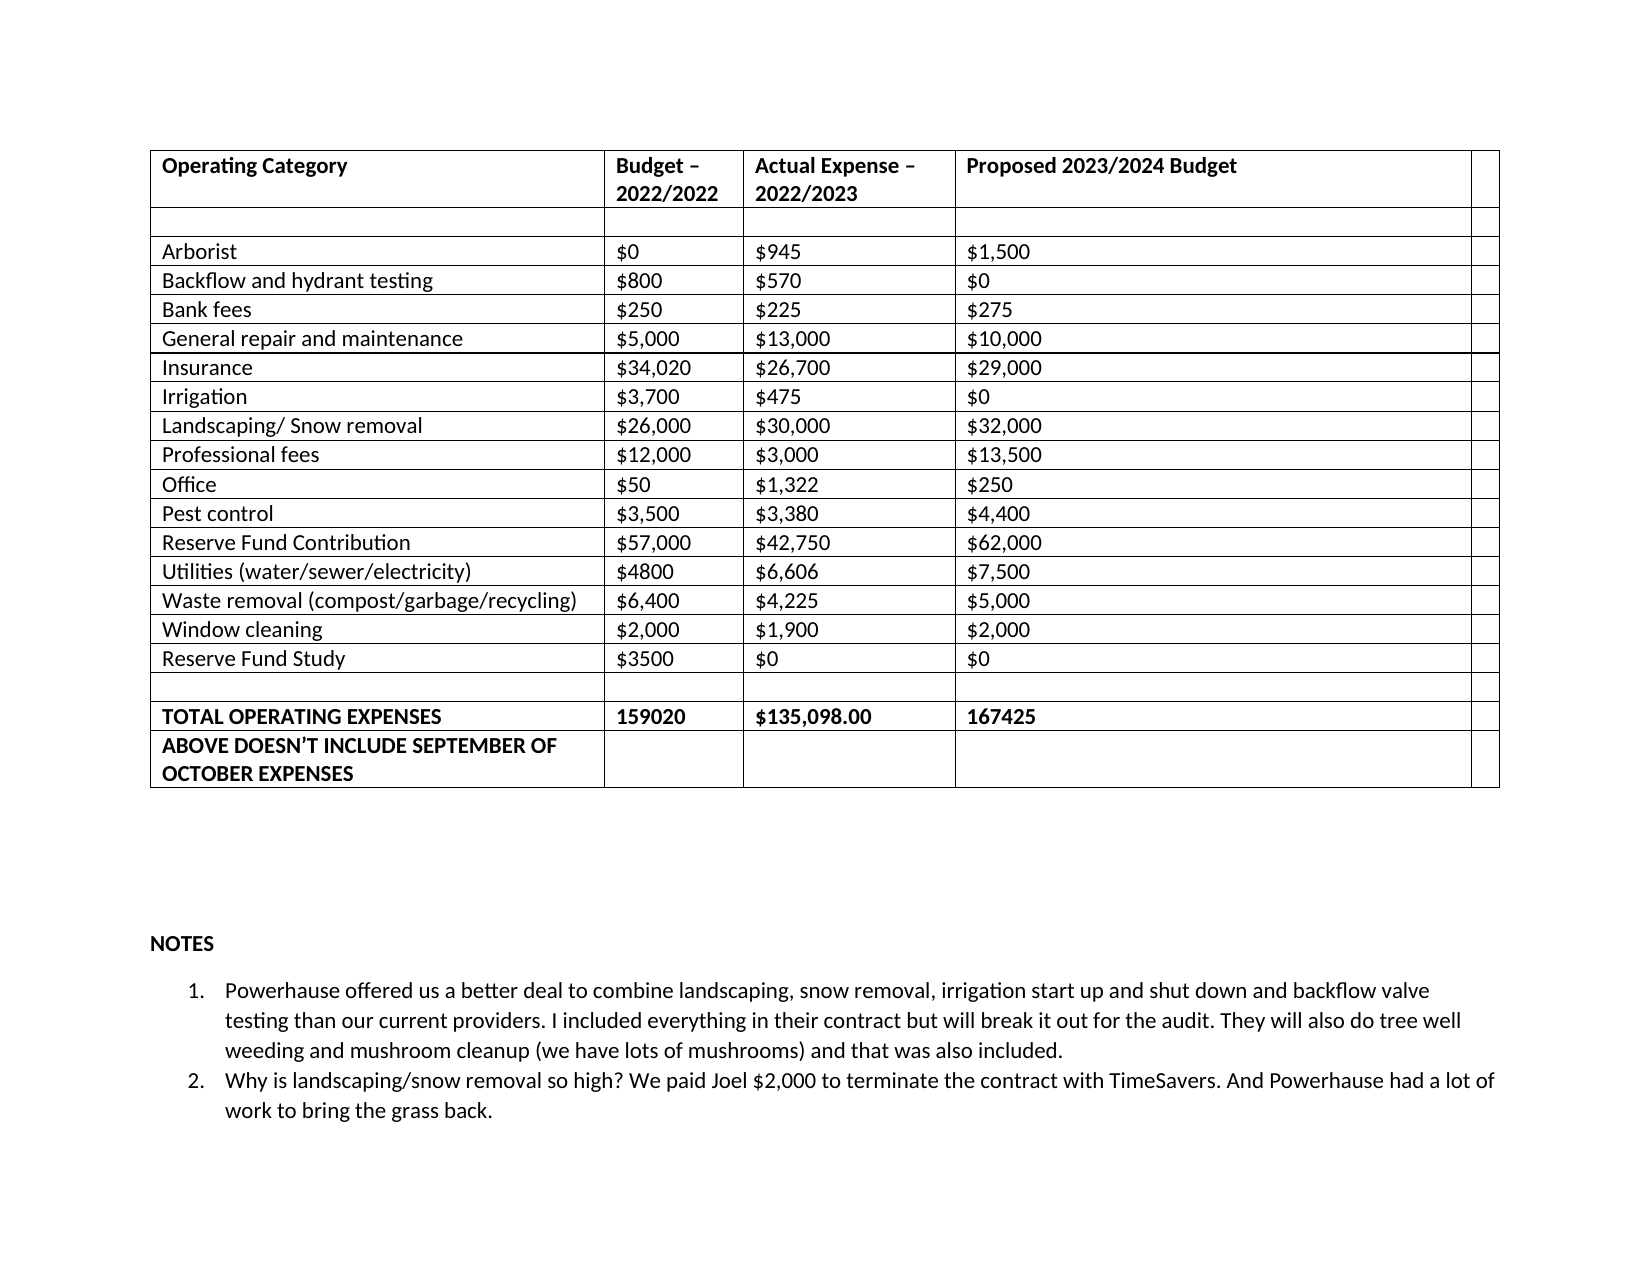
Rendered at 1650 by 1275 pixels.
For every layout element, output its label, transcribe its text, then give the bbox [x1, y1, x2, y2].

table_header Operating Category [151, 151, 604, 207]
table_cell Professional fees [151, 441, 604, 469]
table_cell $0 [605, 237, 743, 265]
table_cell Reserve Fund Contribution [151, 528, 604, 556]
table_cell Arborist [151, 237, 604, 265]
text NOTES [150, 929, 1500, 957]
list Why is landscaping/snow removal so high? We paid Joel $2,000 to terminate the contract with TimeSavers. And Powerhause had a lot of work to bring the grass back. [187, 1066, 1500, 1125]
table_cell General repair and maintenance [151, 324, 604, 352]
table_cell [605, 673, 743, 701]
table_cell $475 [744, 382, 955, 411]
table_cell $1,500 [956, 237, 1471, 265]
table_cell $32,000 [956, 412, 1471, 439]
table_cell $34,020 [605, 354, 743, 381]
table_cell $29,000 [956, 354, 1471, 381]
table_cell Waste removal (compost/garbage/recycling) [151, 586, 604, 614]
table_cell [744, 731, 955, 787]
table_cell ABOVE DOESN’T INCLUDE SEPTEMBER OF OCTOBER EXPENSES [151, 731, 604, 787]
table_cell [1472, 499, 1499, 527]
table_cell $30,000 [744, 412, 955, 439]
table_cell [956, 673, 1471, 701]
table_cell $0 [956, 382, 1471, 411]
table_cell $26,000 [605, 412, 743, 439]
table_cell [1472, 673, 1499, 701]
table_cell $10,000 [956, 324, 1471, 352]
table_cell $5,000 [605, 324, 743, 352]
table_cell $3500 [605, 644, 743, 672]
table_cell $3,700 [605, 382, 743, 411]
table_cell Pest control [151, 499, 604, 527]
table_cell $13,500 [956, 441, 1471, 469]
table_cell [1472, 237, 1499, 265]
table_cell Irrigation [151, 382, 604, 411]
table_cell [151, 208, 604, 236]
table_cell $250 [956, 470, 1471, 498]
table_cell Utilities (water/sewer/electricity) [151, 557, 604, 585]
table_cell $4800 [605, 557, 743, 585]
table_cell [1472, 702, 1499, 730]
table_cell $167,425.00 [956, 702, 1471, 730]
table_cell [1472, 528, 1499, 556]
table_cell [1472, 324, 1499, 352]
table_cell [1472, 295, 1499, 323]
table_cell [605, 731, 743, 787]
table_cell $159,020.00 [605, 702, 743, 730]
table_cell TOTAL OPERATING EXPENSES [151, 702, 604, 730]
table_cell $2,000 [605, 615, 743, 643]
table_cell $0 [956, 266, 1471, 294]
table_cell [744, 208, 955, 236]
table_cell $570 [744, 266, 955, 294]
table_cell $26,700 [744, 354, 955, 381]
table_cell [1472, 441, 1499, 469]
table_cell Window cleaning [151, 615, 604, 643]
table_cell [605, 208, 743, 236]
table_cell $1,900 [744, 615, 955, 643]
table_cell Landscaping/ Snow removal [151, 412, 604, 439]
table_cell Insurance [151, 354, 604, 381]
table_cell [1472, 354, 1499, 381]
table_cell $135,098.00 [744, 702, 955, 730]
table_cell $7,500 [956, 557, 1471, 585]
table_header [1472, 151, 1499, 207]
list Powerhause offered us a better deal to combine landscaping, snow removal, irrigation start up and shut down and backflow valve testing than our current providers. I included everything in their contract but will break it out for the audit. They will also do tree well weeding and mushroom cleanup (we have lots of mushrooms) and that was also included. [187, 976, 1500, 1064]
table_cell $800 [605, 266, 743, 294]
table_cell [1472, 586, 1499, 614]
table_cell [1472, 382, 1499, 411]
table_cell $945 [744, 237, 955, 265]
table_cell [151, 673, 604, 701]
table_cell $3,000 [744, 441, 955, 469]
table_header Actual Expense – 2022/2023 [744, 151, 955, 207]
table_cell Office [151, 470, 604, 498]
table_cell Backflow and hydrant testing [151, 266, 604, 294]
table_cell [1472, 208, 1499, 236]
table_cell $6,400 [605, 586, 743, 614]
table_cell $57,000 [605, 528, 743, 556]
table_cell $50 [605, 470, 743, 498]
table_cell $3,380 [744, 499, 955, 527]
table_cell $42,750 [744, 528, 955, 556]
table_cell $4,225 [744, 586, 955, 614]
table_cell $225 [744, 295, 955, 323]
table_cell [1472, 644, 1499, 672]
table_cell $0 [744, 644, 955, 672]
table_cell [956, 731, 1471, 787]
table_cell $4,400 [956, 499, 1471, 527]
table_cell $1,322 [744, 470, 955, 498]
table_cell $6,606 [744, 557, 955, 585]
table_cell $250 [605, 295, 743, 323]
table_cell $5,000 [956, 586, 1471, 614]
table_cell Bank fees [151, 295, 604, 323]
table_cell $62,000 [956, 528, 1471, 556]
table_cell $3,500 [605, 499, 743, 527]
table_cell [1472, 615, 1499, 643]
table_cell [956, 208, 1471, 236]
table_cell [1472, 266, 1499, 294]
table_cell $2,000 [956, 615, 1471, 643]
table_cell [1472, 470, 1499, 498]
table_cell [744, 673, 955, 701]
table_cell [1472, 557, 1499, 585]
table_cell [1472, 731, 1499, 787]
table_header Proposed 2023/2024 Budget [956, 151, 1471, 207]
table_cell $12,000 [605, 441, 743, 469]
table_cell Reserve Fund Study [151, 644, 604, 672]
table_header Budget – 2022/2022 [605, 151, 743, 207]
table_cell $0 [956, 644, 1471, 672]
table_cell $13,000 [744, 324, 955, 352]
table_cell [1472, 412, 1499, 439]
table_cell $275 [956, 295, 1471, 323]
